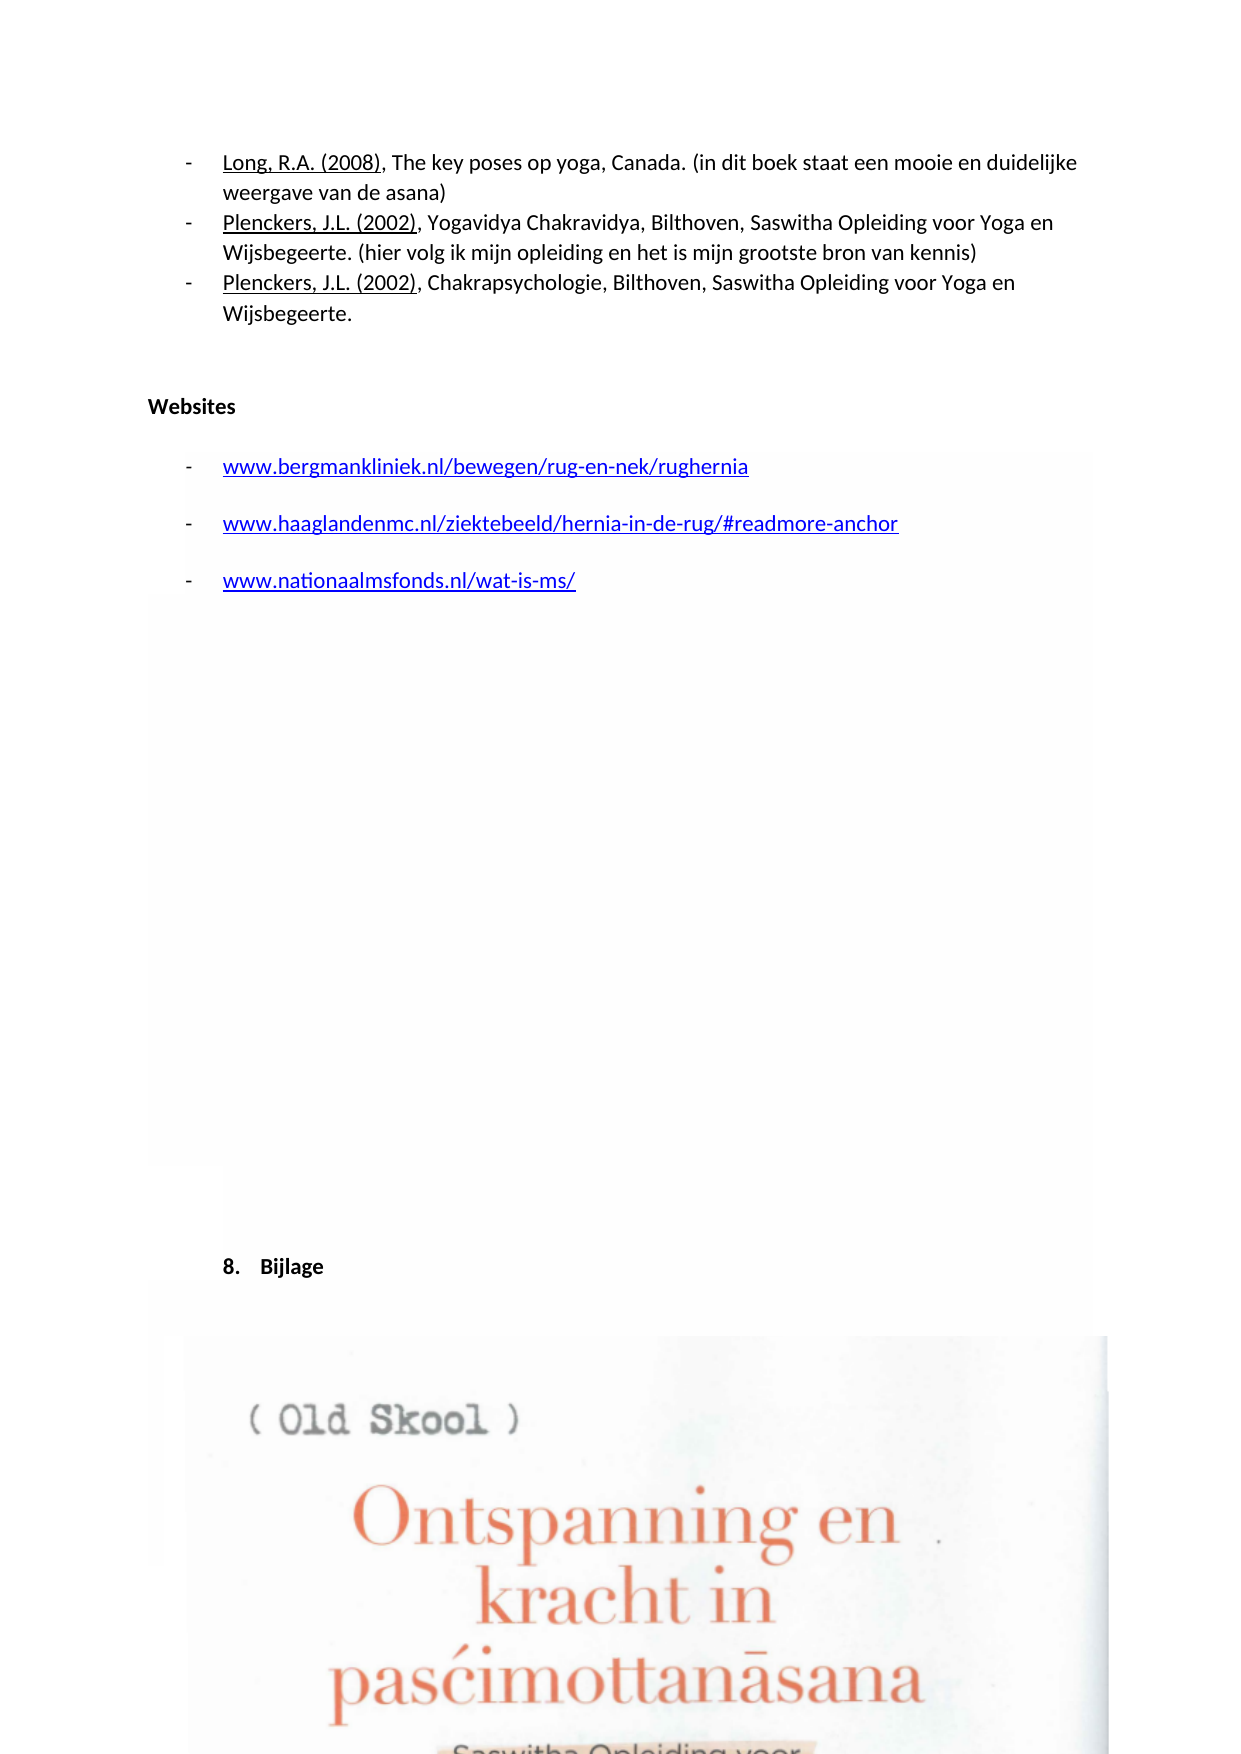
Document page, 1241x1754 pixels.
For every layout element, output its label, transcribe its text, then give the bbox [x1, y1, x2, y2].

list Plenckers, J.L. (2002), Yogavidya Chakravidya, Bilthoven, Saswitha Opleiding voor Yoga en Wijsbegeerte. (hier volg ik mijn opleiding en het is mijn grootste bron van kennis) [185, 208, 1093, 266]
list www.haaglandenmc.nl/ziektebeeld/hernia-in-de-rug/#readmore-anchor [185, 509, 1093, 537]
list Long, R.A. (2008), The key poses op yoga, Canada. (in dit boek staat een mooie en duidelijke weergave van de asana) [185, 148, 1093, 206]
text Websites [148, 392, 1093, 420]
list Plenckers, J.L. (2002), Chakrapsychologie, Bilthoven, Saswitha Opleiding voor Yoga en Wijsbegeerte. [185, 268, 1093, 327]
list www.nationaalmsfonds.nl/wat-is-ms/ [185, 566, 1093, 594]
list Bijlage [223, 1252, 1093, 1280]
list www.bergmankliniek.nl/bewegen/rug-en-nek/rughernia [185, 452, 1093, 480]
picture [163, 1336, 1109, 1754]
